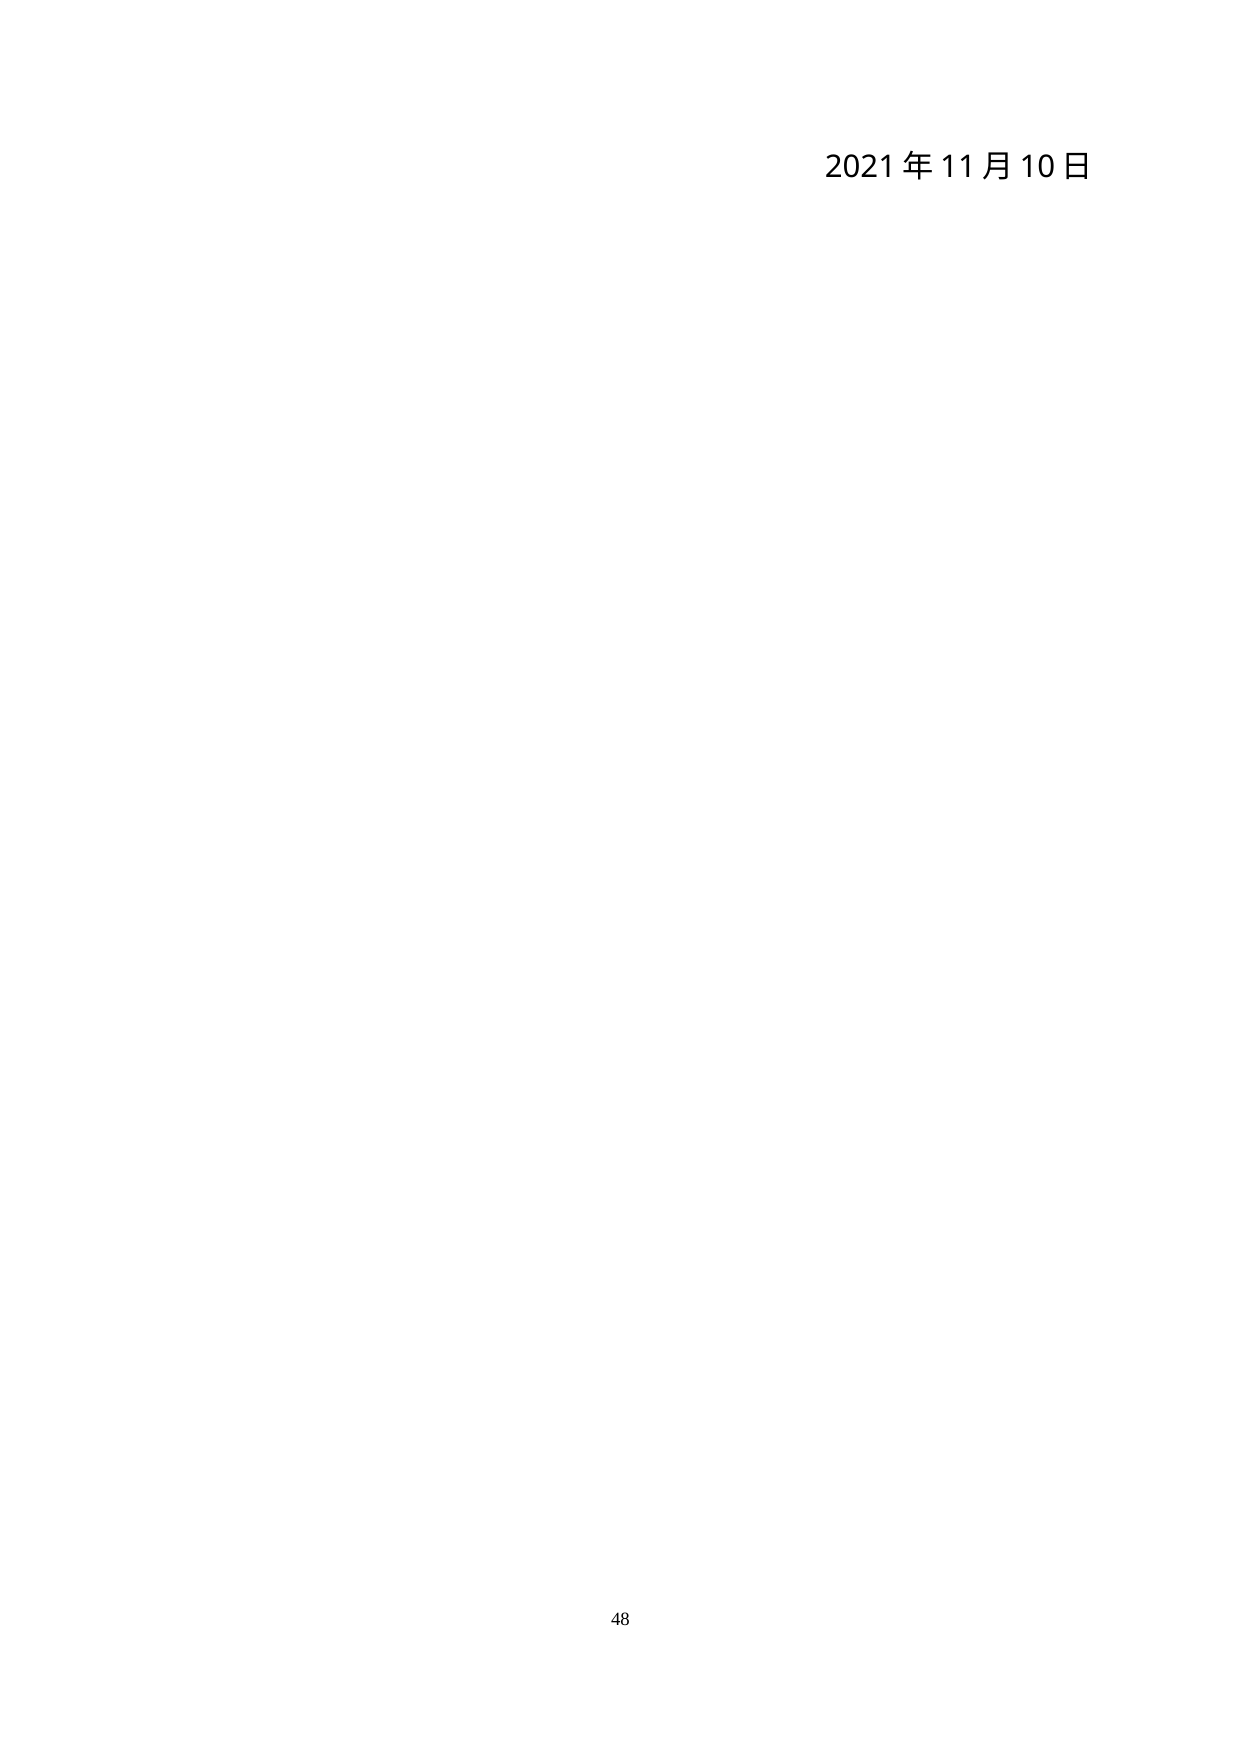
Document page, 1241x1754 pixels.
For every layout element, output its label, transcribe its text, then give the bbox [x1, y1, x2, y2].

text 2021年11月10日 [148, 132, 1092, 197]
